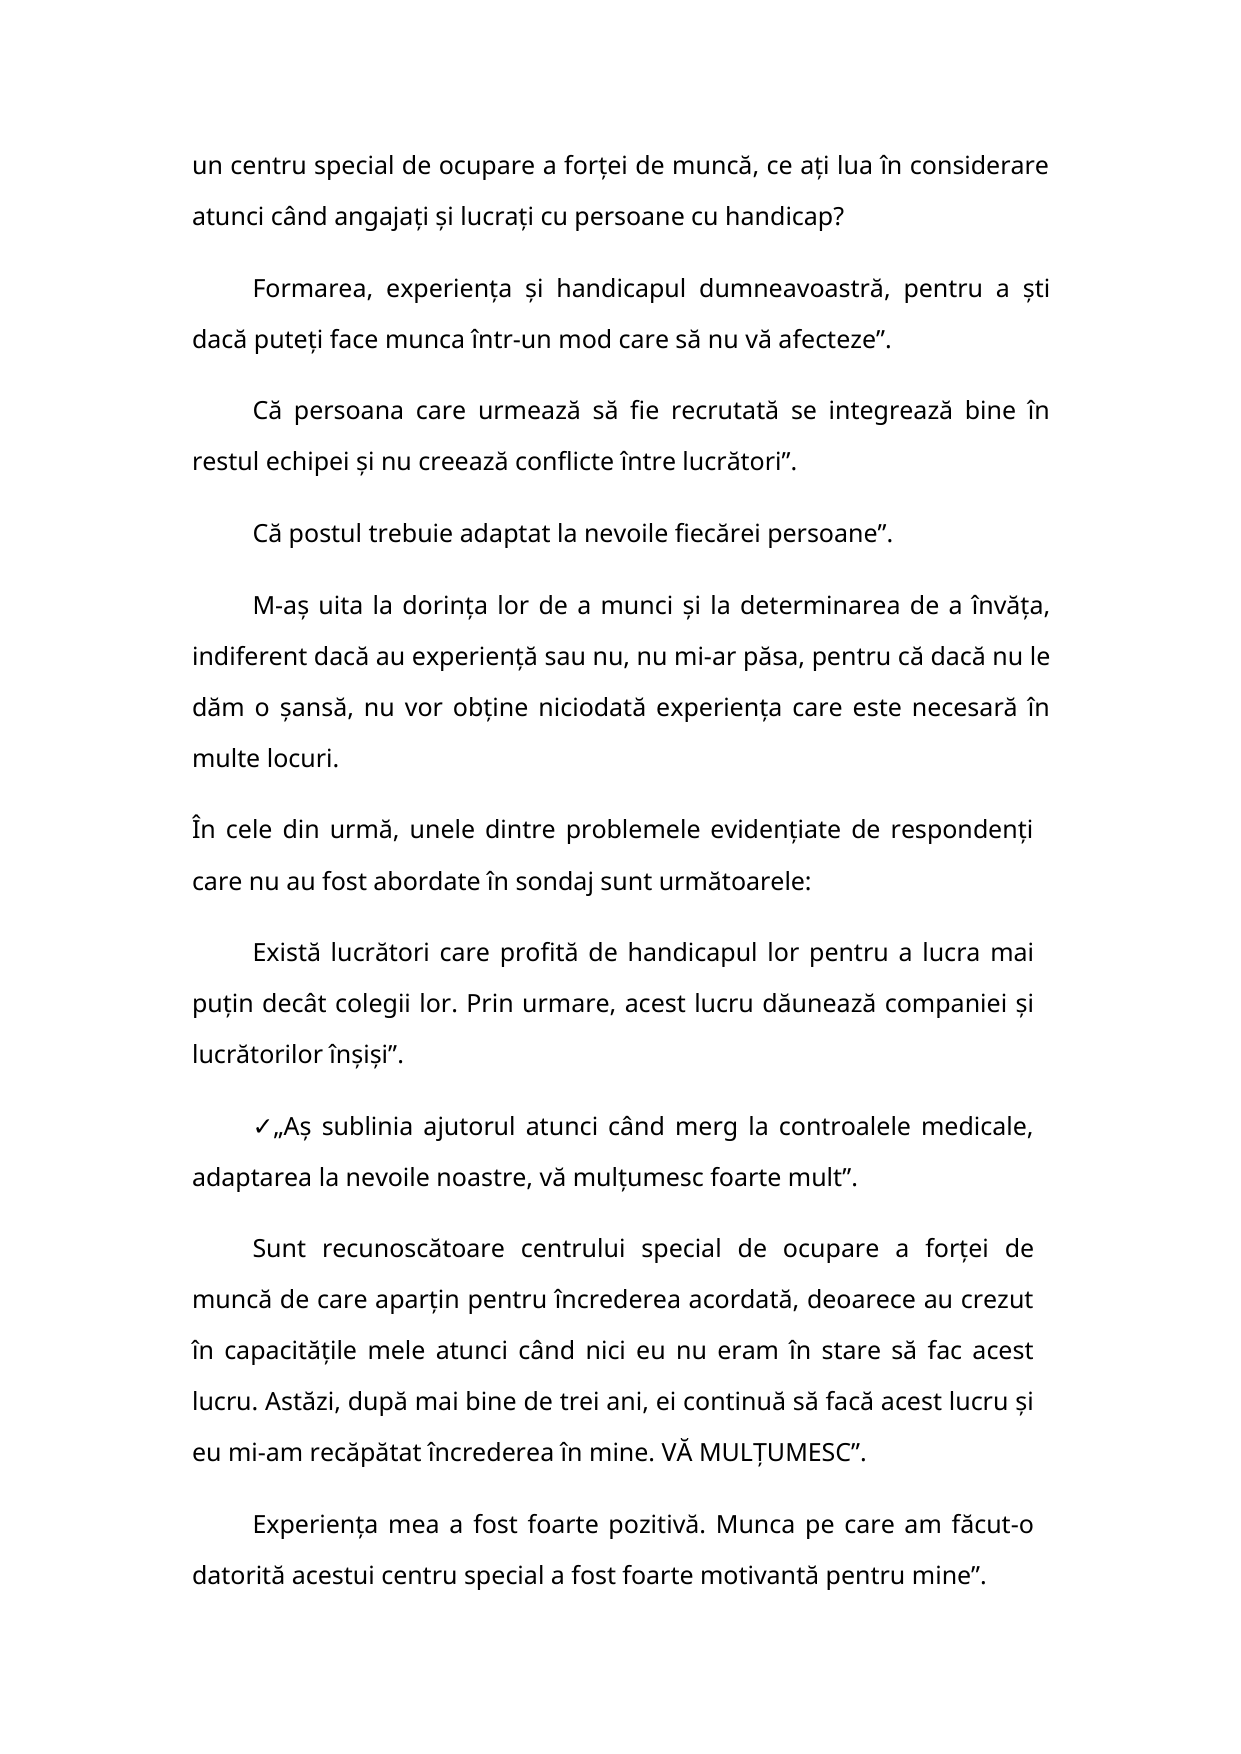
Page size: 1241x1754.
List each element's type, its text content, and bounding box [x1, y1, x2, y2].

text În cele din urmă, unele dintre problemele evidențiate de respondenți care nu au fost abordate în sondaj sunt următoarele: [192, 812, 1035, 897]
text Experiența mea a fost foarte pozitivă. Munca pe care am făcut-o datorită acestui centru special a fost foarte motivantă pentru mine”. [192, 1507, 1035, 1592]
text Că postul trebuie adaptat la nevoile fiecărei persoane”. [192, 516, 1051, 550]
text Există lucrători care profită de handicapul lor pentru a lucra mai puțin decât colegii lor. Prin urmare, acest lucru dăunează companiei și lucrătorilor înșiși”. [192, 935, 1035, 1071]
text Că persoana care urmează să fie recrutată se integrează bine în restul echipei și nu creează conflicte între lucrători”. [192, 393, 1051, 478]
text ✓„Aș sublinia ajutorul atunci când merg la controalele medicale, adaptarea la nevoile noastre, vă mulțumesc foarte mult”. [192, 1108, 1035, 1193]
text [192, 148, 1051, 233]
text Sunt recunoscătoare centrului special de ocupare a forței de muncă de care aparțin pentru încrederea acordată, deoarece au crezut în capacitățile mele atunci când nici eu nu eram în stare să fac acest lucru. Astăzi, după mai bine de trei ani, ei continuă să facă acest lucru și eu mi-am recăpătat încrederea în mine. VĂ MULȚUMESC”. [192, 1231, 1035, 1469]
text Formarea, experiența și handicapul dumneavoastră, pentru a ști dacă puteți face munca într-un mod care să nu vă afecteze”. [192, 270, 1051, 355]
text M-aș uita la dorința lor de a munci și la determinarea de a învăța, indiferent dacă au experiență sau nu, nu mi-ar păsa, pentru că dacă nu le dăm o șansă, nu vor obține niciodată experiența care este necesară în multe locuri. [192, 587, 1051, 774]
